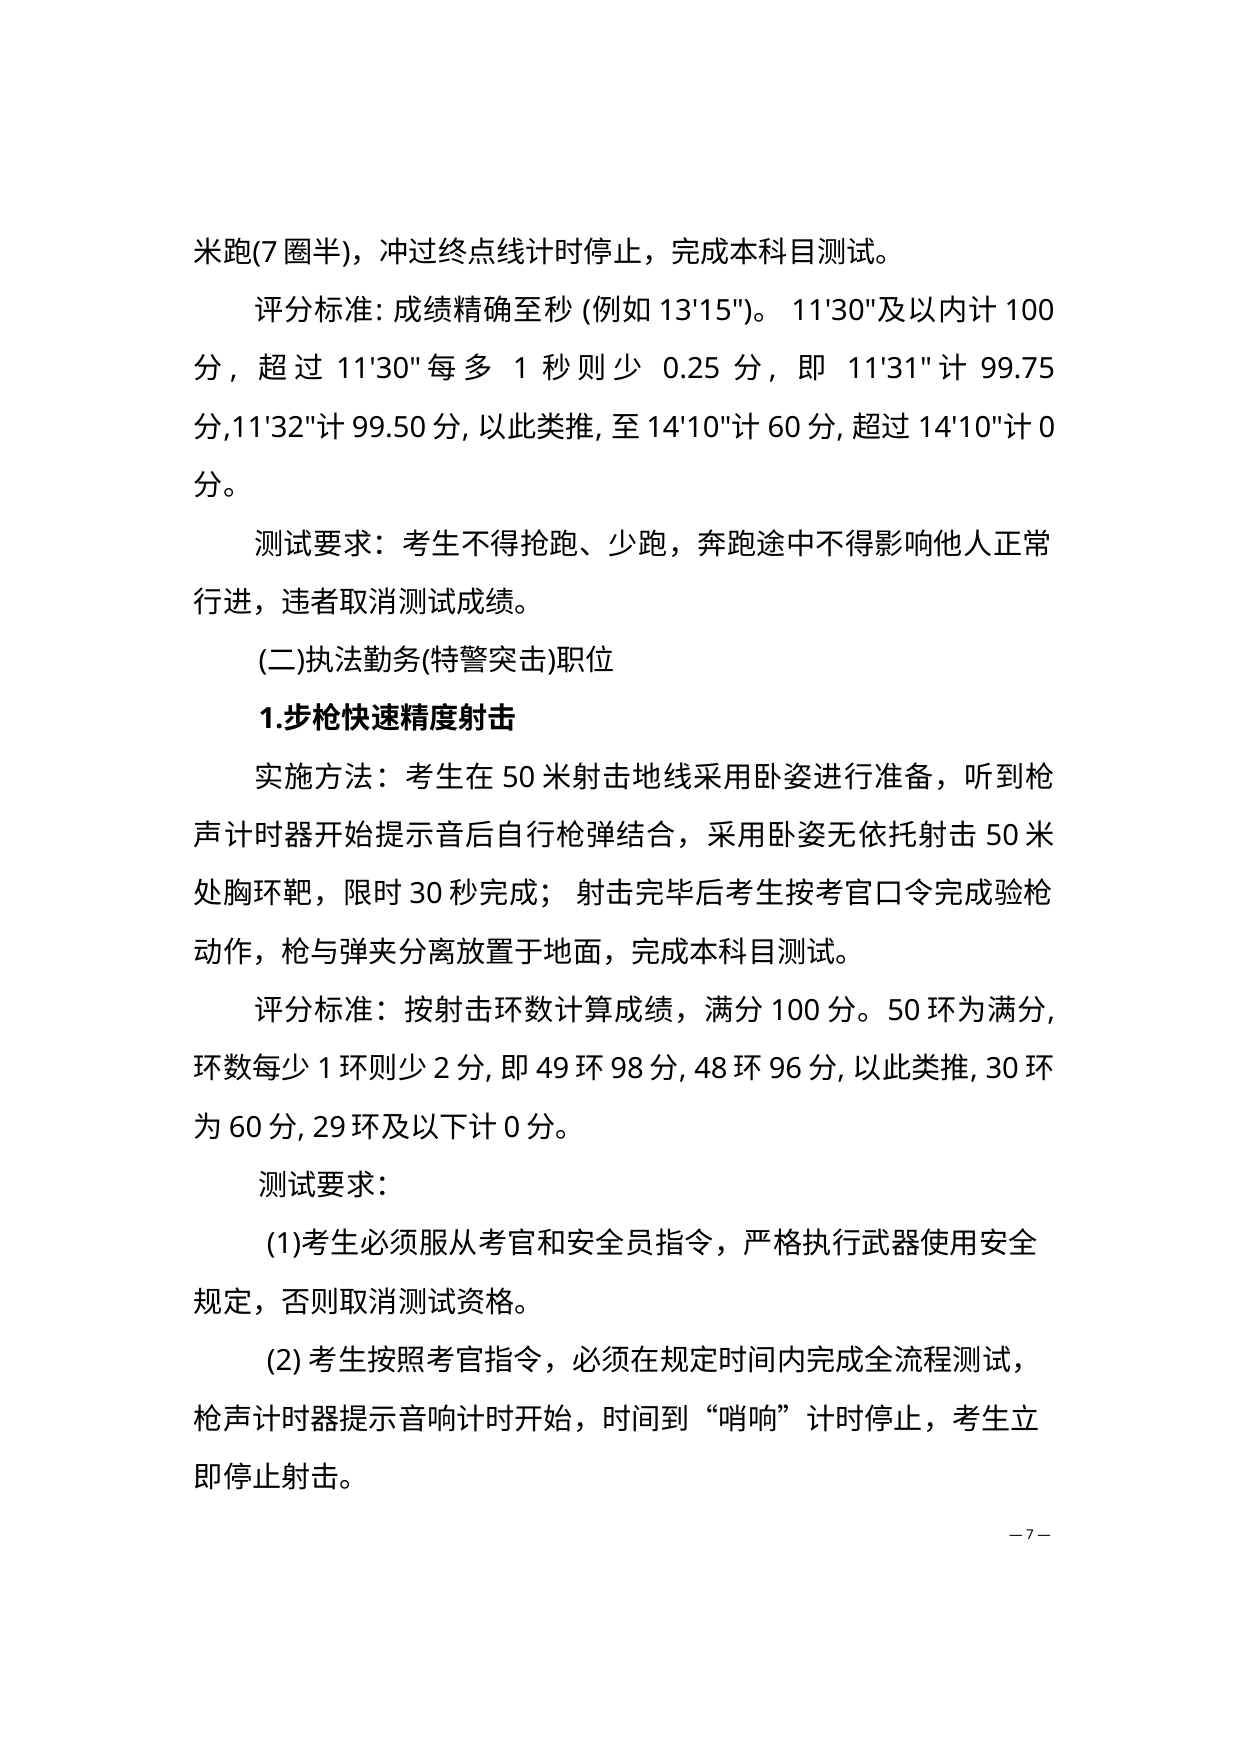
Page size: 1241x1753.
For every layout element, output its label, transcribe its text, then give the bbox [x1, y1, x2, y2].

text 1.步枪快速精度射击 [258, 679, 1055, 737]
text (2) 考生按照考官指令，必须在规定时间内完成全流程测试，枪声计时器提示音响计时开始，时间到“哨响”计时停止，考生立即停止射击。 [194, 1321, 1042, 1496]
text (1)考生必须服从考官和安全员指令，严格执行武器使用安全规定，否则取消测试资格。 [194, 1204, 1040, 1321]
text 测试要求： [258, 1146, 1055, 1204]
text 米跑(7圈半)，冲过终点线计时停止，完成本科目测试。 [194, 212, 1055, 271]
text 评分标准: 成绩精确至秒 (例如13'15")。 11'30"及以内计100分, 超过11'30"每多 1秒则少 0.25分, 即 11'31"计99.75分,11'32"计99.50分, 以此类推, 至14'10"计 60分, 超过 14'10"计0分。 [194, 271, 1055, 504]
text 评分标准：按射击环数计算成绩，满分100分。50环为满分, 环数每少1环则少2分, 即49环98分, 48环96分, 以此类推, 30环为60分, 29环及以下计0分。 [194, 971, 1055, 1146]
text 实施方法：考生在50米射击地线采用卧姿进行准备，听到枪声计时器开始提示音后自行枪弹结合，采用卧姿无依托射击50米处胸环靶，限时30秒完成； 射击完毕后考生按考官口令完成验枪动作，枪与弹夹分离放置于地面，完成本科目测试。 [194, 737, 1055, 971]
text 测试要求：考生不得抢跑、少跑，奔跑途中不得影响他人正常行进，违者取消测试成绩。 [194, 504, 1053, 621]
text (二)执法勤务(特警突击)职位 [258, 621, 1055, 679]
text — 7 — [185, 1525, 1051, 1544]
